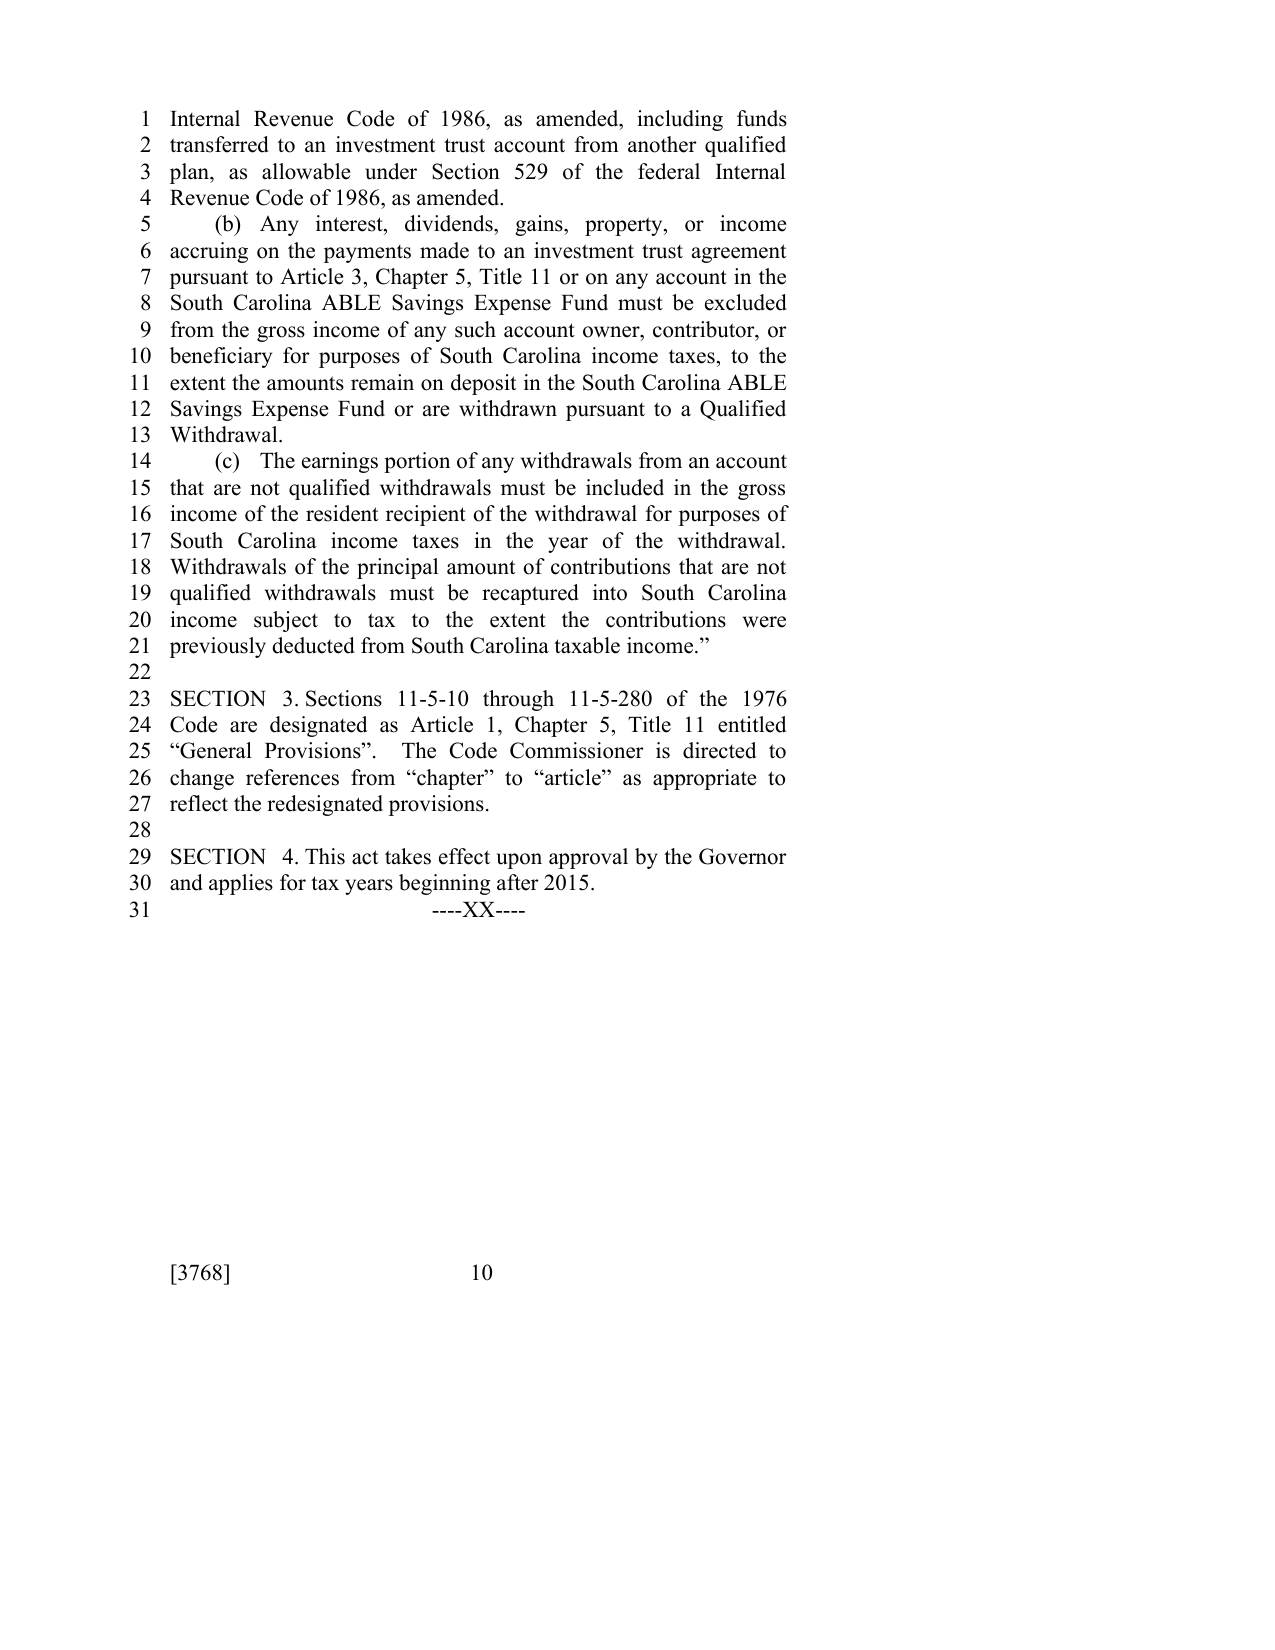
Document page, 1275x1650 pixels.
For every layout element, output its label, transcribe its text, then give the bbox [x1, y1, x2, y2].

text SECTION 4. This act takes effect upon approval by the Governor and applies for tax years beginning after 2015. [169, 843, 787, 896]
text (b) Any interest, dividends, gains, property, or income accruing on the payments made to an investment trust agreement pursuant to Article 3, Chapter 5, Title 11 or on any account in the South Carolina ABLE Savings Expense Fund must be excluded from the gross income of any such account owner, contributor, or beneficiary for purposes of South Carolina income taxes, to the extent the amounts remain on deposit in the South Carolina ABLE Savings Expense Fund or are withdrawn pursuant to a Qualified Withdrawal. [169, 210, 787, 448]
text SECTION 3. Sections 11-5-10 through 11-5-280 of the 1976 Code are designated as Article 1, Chapter 5, Title 11 entitled “General Provisions”. The Code Commissioner is directed to change references from “chapter” to “article” as appropriate to reflect the redesignated provisions. [169, 685, 787, 817]
text (c) The earnings portion of any withdrawals from an account that are not qualified withdrawals must be included in the gross income of the resident recipient of the withdrawal for purposes of South Carolina income taxes in the year of the withdrawal. Withdrawals of the principal amount of contributions that are not qualified withdrawals must be recaptured into South Carolina income subject to tax to the extent the contributions were previously deducted from South Carolina taxable income.” [169, 448, 787, 658]
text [169, 105, 787, 210]
text ----XX---- [169, 896, 787, 922]
